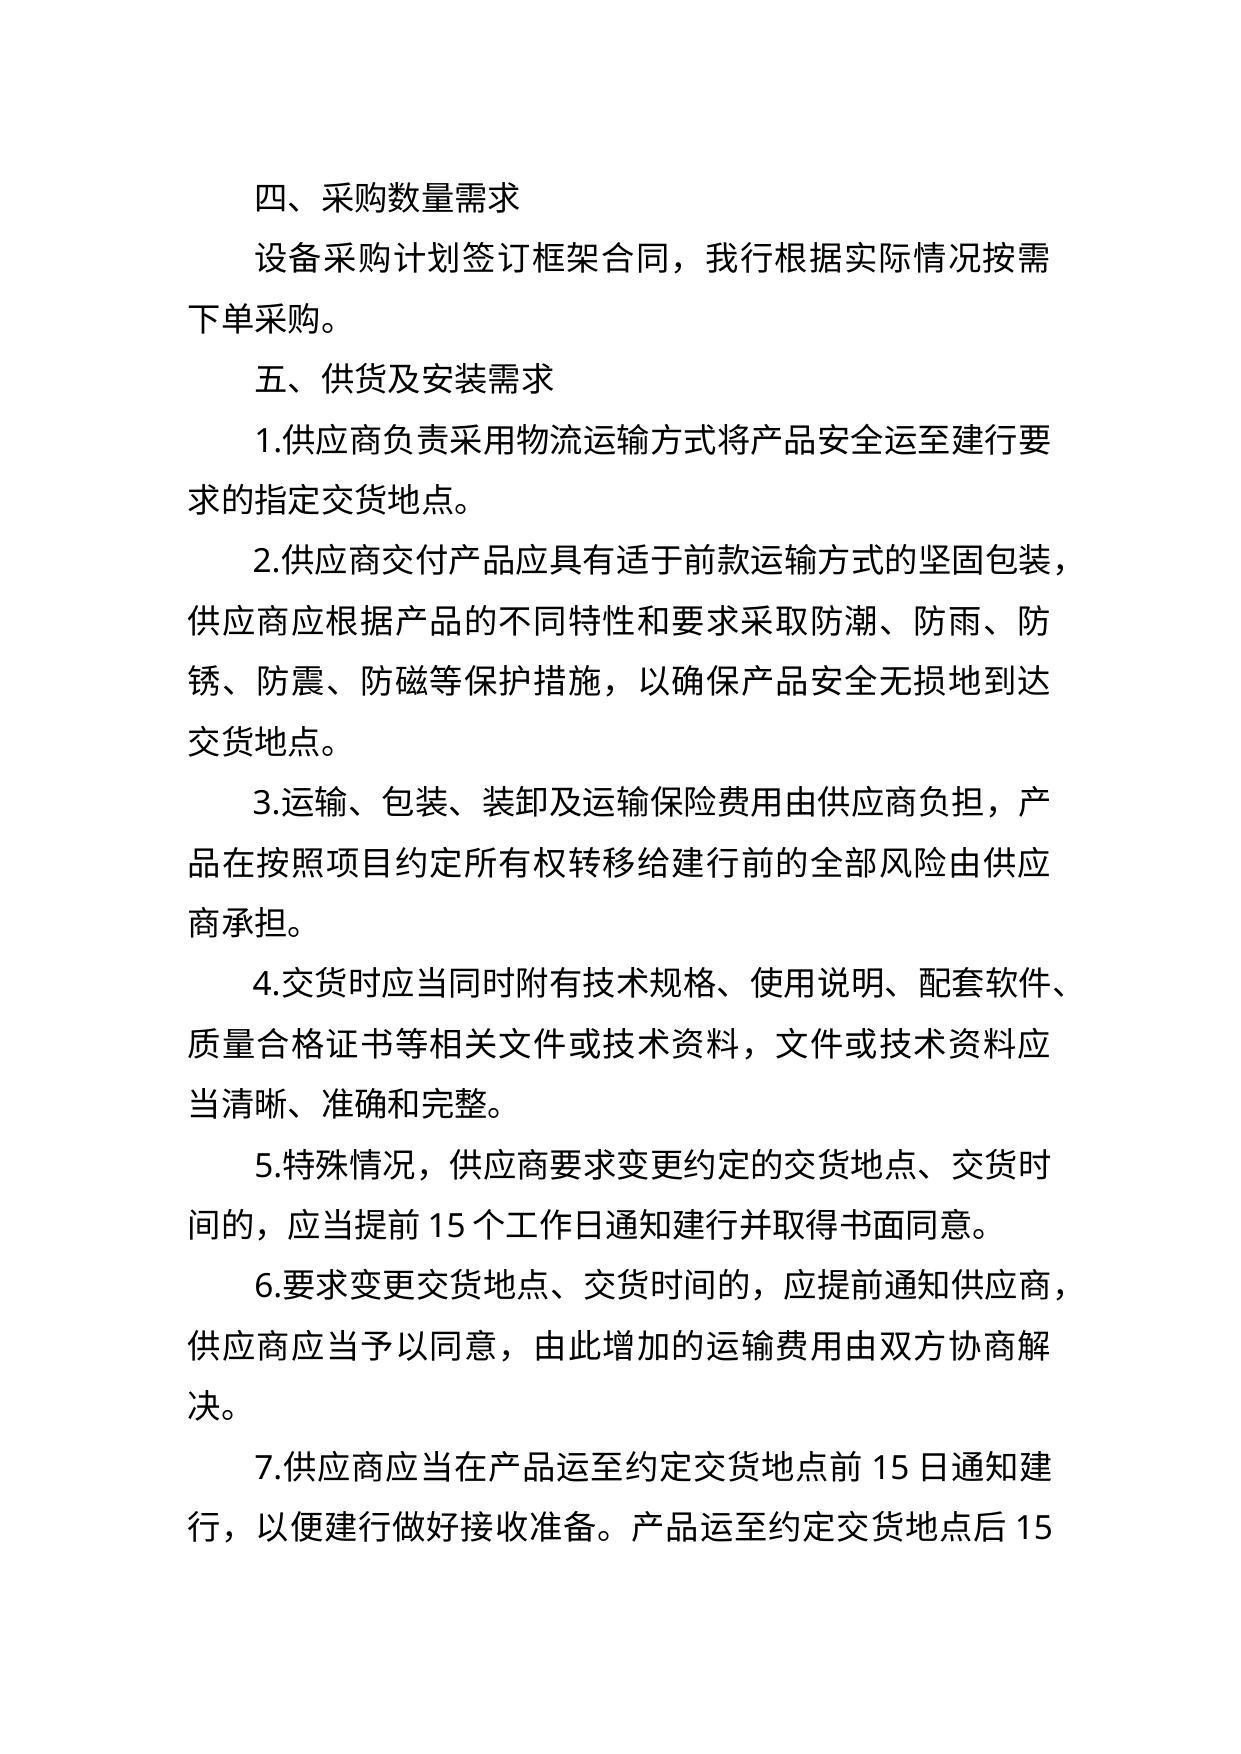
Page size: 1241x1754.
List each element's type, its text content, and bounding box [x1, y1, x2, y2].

text 1.供应商负责采用物流运输方式将产品安全运至建行要求的指定交货地点。 [187, 404, 1053, 524]
text 五、供货及安装需求 [187, 343, 1053, 404]
text 四、采购数量需求 [187, 162, 1053, 222]
text 2.供应商交付产品应具有适于前款运输方式的坚固包装，供应商应根据产品的不同特性和要求采取防潮、防雨、防锈、防震、防磁等保护措施，以确保产品安全无损地到达交货地点。 [187, 524, 1053, 766]
text 3.运输、包装、装卸及运输保险费用由供应商负担，产品在按照项目约定所有权转移给建行前的全部风险由供应商承担。 [187, 766, 1053, 947]
text 4.交货时应当同时附有技术规格、使用说明、配套软件、质量合格证书等相关文件或技术资料，文件或技术资料应当清晰、准确和完整。 [187, 947, 1053, 1129]
text 5.特殊情况，供应商要求变更约定的交货地点、交货时间的，应当提前15个工作日通知建行并取得书面同意。 [187, 1129, 1053, 1249]
text 6.要求变更交货地点、交货时间的，应提前通知供应商，供应商应当予以同意，由此增加的运输费用由双方协商解决。 [187, 1249, 1053, 1431]
text 设备采购计划签订框架合同，我行根据实际情况按需下单采购。 [187, 222, 1052, 343]
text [187, 1431, 1053, 1552]
